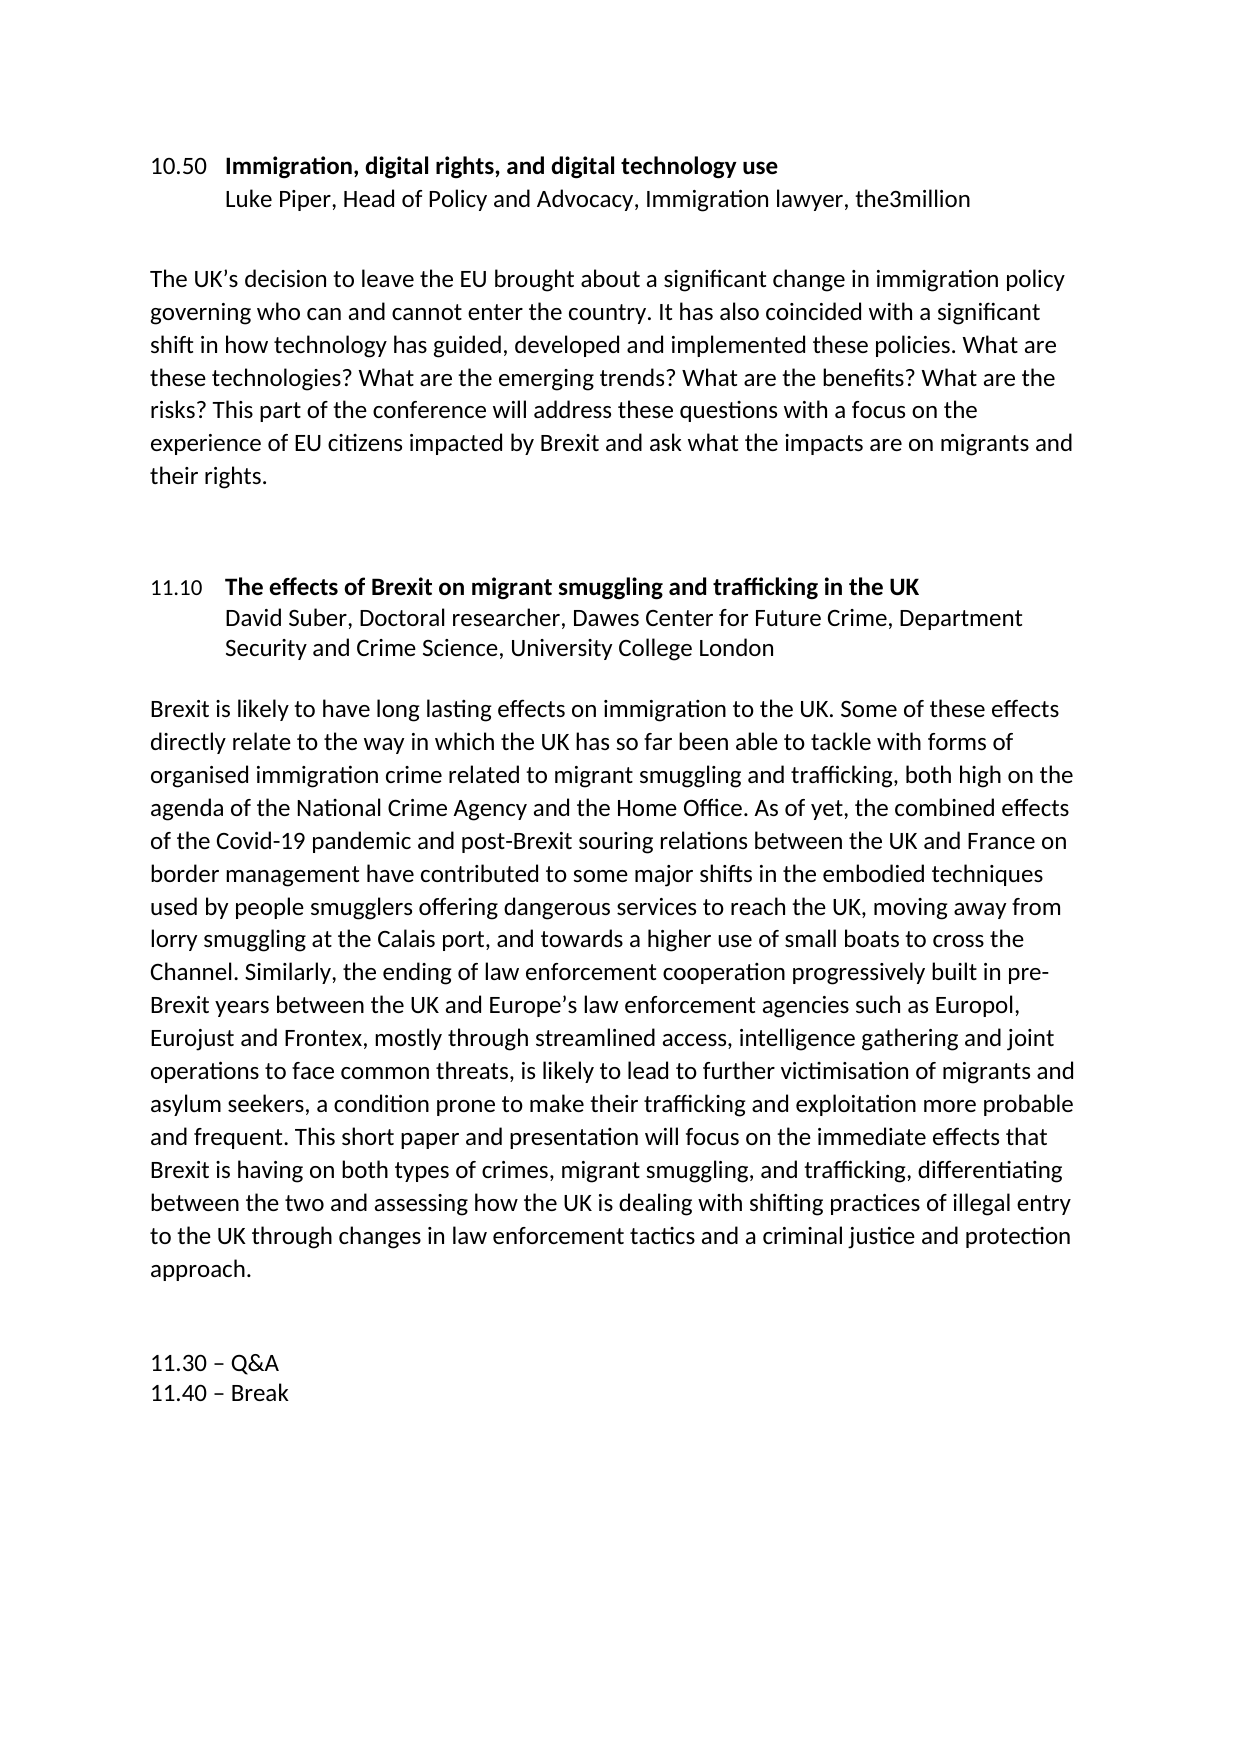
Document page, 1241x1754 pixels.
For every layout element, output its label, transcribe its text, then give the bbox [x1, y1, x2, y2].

text Luke Piper, Head of Policy and Advocacy, Immigration lawyer, the3million [225, 183, 1090, 213]
text 11.30 – Q&A [150, 1347, 1090, 1377]
text David Suber, Doctoral researcher, Dawes Center for Future Crime, Department Security and Crime Science, University College London [225, 602, 1090, 663]
text 11.10 The effects of Brexit on migrant smuggling and trafficking in the UK [150, 571, 1090, 602]
text The UK’s decision to leave the EU brought about a significant change in immigration policy governing who can and cannot enter the country. It has also coincided with a significant shift in how technology has guided, developed and implemented these policies. What are these technologies? What are the emerging trends? What are the benefits? What are the risks? This part of the conference will address these questions with a focus on the experience of EU citizens impacted by Brexit and ask what the impacts are on migrants and their rights. [150, 263, 1090, 491]
text Brexit is likely to have long lasting effects on immigration to the UK. Some of these effects directly relate to the way in which the UK has so far been able to tackle with forms of organised immigration crime related to migrant smuggling and trafficking, both high on the agenda of the National Crime Agency and the Home Office. As of yet, the combined effects of the Covid-19 pandemic and post-Brexit souring relations between the UK and France on border management have contributed to some major shifts in the embodied techniques used by people smugglers offering dangerous services to reach the UK, moving away from lorry smuggling at the Calais port, and towards a higher use of small boats to cross the Channel. Similarly, the ending of law enforcement cooperation progressively built in pre-Brexit years between the UK and Europe’s law enforcement agencies such as Europol, Eurojust and Frontex, mostly through streamlined access, intelligence gathering and joint operations to face common threats, is likely to lead to further victimisation of migrants and asylum seekers, a condition prone to make their trafficking and exploitation more probable and frequent. This short paper and presentation will focus on the immediate effects that Brexit is having on both types of crimes, migrant smuggling, and trafficking, differentiating between the two and assessing how the UK is dealing with shifting practices of illegal entry to the UK through changes in law enforcement tactics and a criminal justice and protection approach. [150, 693, 1090, 1283]
text 11.40 – Break [150, 1377, 1090, 1408]
text 10.50 Immigration, digital rights, and digital technology use [150, 150, 1090, 181]
